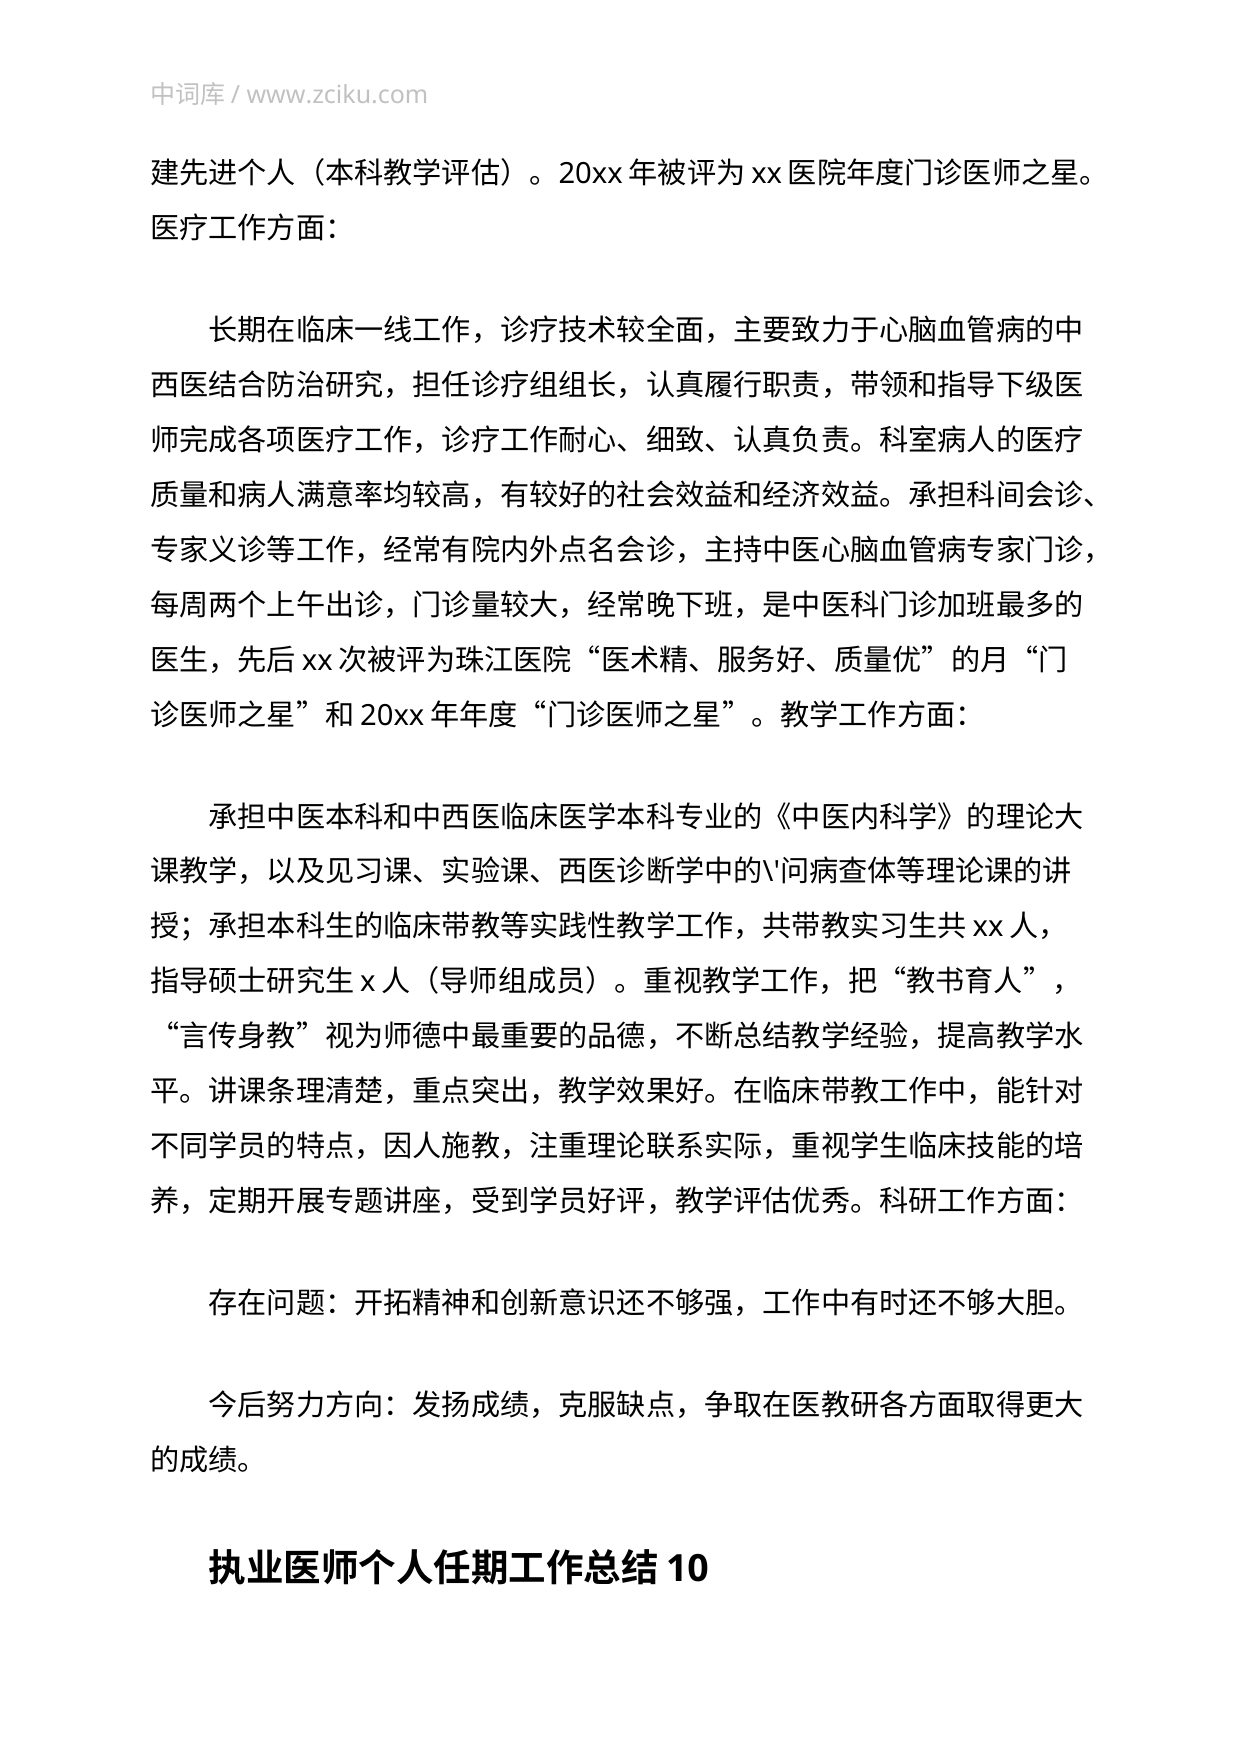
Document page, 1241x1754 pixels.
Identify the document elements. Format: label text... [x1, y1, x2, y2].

text 承担中医本科和中西医临床医学本科专业的《中医内科学》的理论大课教学，以及见习课、实验课、西医诊断学中的\'问病查体等理论课的讲授；承担本科生的临床带教等实践性教学工作，共带教实习生共xx人，指导硕士研究生x人（导师组成员）。重视教学工作，把“教书育人”，“言传身教”视为师德中最重要的品德，不断总结教学经验，提高教学水平。讲课条理清楚，重点突出，教学效果好。在临床带教工作中，能针对不同学员的特点，因人施教，注重理论联系实际，重视学生临床技能的培养，定期开展专题讲座，受到学员好评，教学评估优秀。科研工作方面： [150, 793, 1090, 1220]
text 长期在临床一线工作，诊疗技术较全面，主要致力于心脑血管病的中西医结合防治研究，担任诊疗组组长，认真履行职责，带领和指导下级医师完成各项医疗工作，诊疗工作耐心、细致、认真负责。科室病人的医疗质量和病人满意率均较高，有较好的社会效益和经济效益。承担科间会诊、专家义诊等工作，经常有院内外点名会诊，主持中医心脑血管病专家门诊，每周两个上午出诊，门诊量较大，经常晚下班，是中医科门诊加班最多的医生，先后xx次被评为珠江医院“医术精、服务好、质量优”的月“门诊医师之星”和20xx年年度“门诊医师之星”。教学工作方面： [150, 307, 1090, 733]
text 存在问题：开拓精神和创新意识还不够强，工作中有时还不够大胆。 [150, 1279, 1090, 1322]
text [150, 150, 1090, 247]
text 今后努力方向：发扬成绩，克服缺点，争取在医教研各方面取得更大的成绩。 [150, 1381, 1090, 1478]
text 执业医师个人任期工作总结10 [150, 1538, 1090, 1592]
